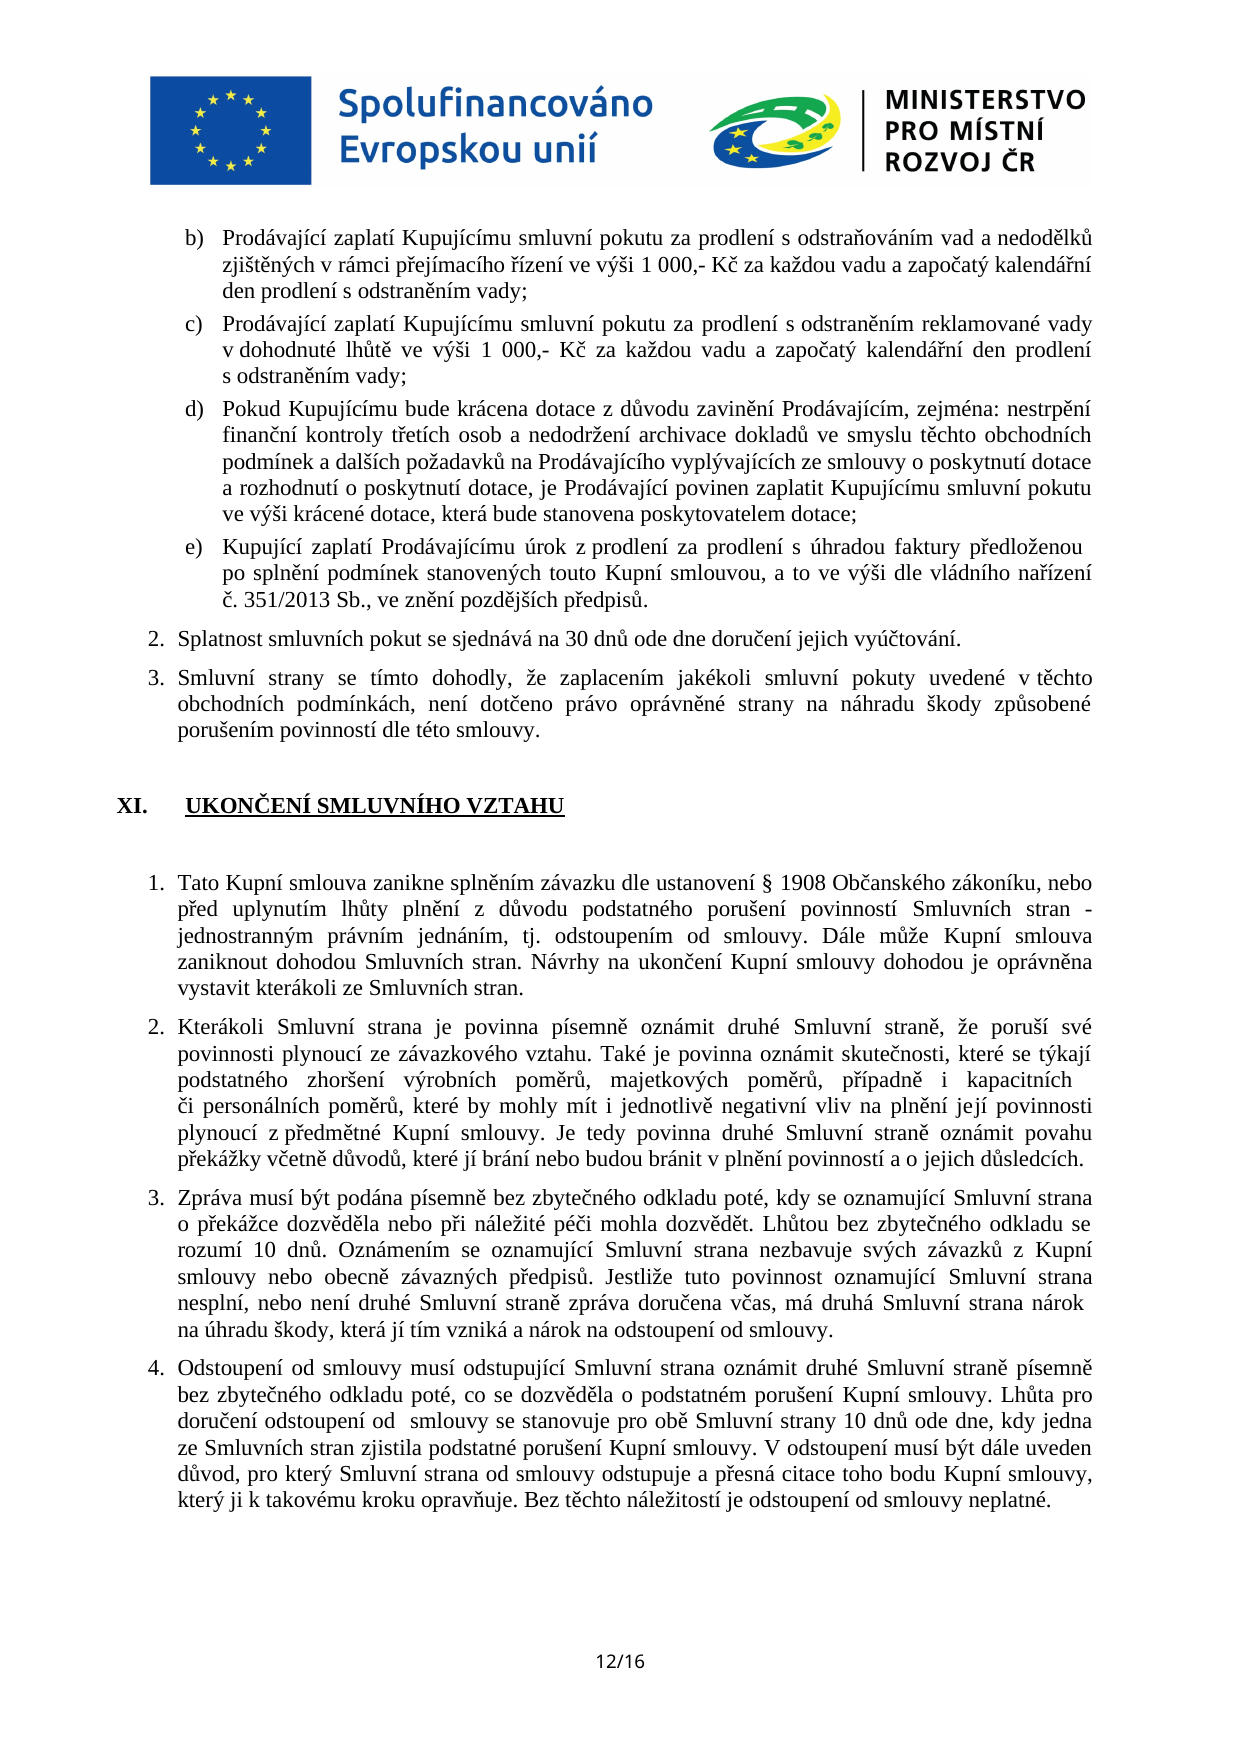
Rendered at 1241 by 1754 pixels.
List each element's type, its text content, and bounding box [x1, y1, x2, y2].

list Tato Kupní smlouva zanikne splněním závazku dle ustanovení § 1908 Občanského zákoníku, nebo před uplynutím lhůty plnění z důvodu podstatného porušení povinností Smluvních stran - jednostranným právním jednáním, tj. odstoupením od smlouvy. Dále může Kupní smlouva zaniknout dohodou Smluvních stran. Návrhy na ukončení Kupní smlouvy dohodou je oprávněna vystavit kterákoli ze Smluvních stran. [148, 869, 1093, 1001]
list Zpráva musí být podána písemně bez zbytečného odkladu poté, kdy se oznamující Smluvní strana o překážce dozvěděla nebo při náležité péči mohla dozvědět. Lhůtou bez zbytečného odkladu se rozumí 10 dnů. Oznámením se oznamující Smluvní strana nezbavuje svých závazků z Kupní smlouvy nebo obecně závazných předpisů. Jestliže tuto povinnost oznamující Smluvní strana nesplní, nebo není druhé Smluvní straně zpráva doručena včas, má druhá Smluvní strana nárok na úhradu škody, která jí tím vzniká a nárok na odstoupení od smlouvy. [148, 1184, 1093, 1342]
list Odstoupení od smlouvy musí odstupující Smluvní strana oznámit druhé Smluvní straně písemně bez zbytečného odkladu poté, co se dozvěděla o podstatném porušení Kupní smlouvy. Lhůta pro doručení odstoupení od smlouvy se stanovuje pro obě Smluvní strany 10 dnů ode dne, kdy jedna ze Smluvních stran zjistila podstatné porušení Kupní smlouvy. V odstoupení musí být dále uveden důvod, pro který Smluvní strana od smlouvy odstupuje a přesná citace toho bodu Kupní smlouvy, který ji k takovému kroku opravňuje. Bez těchto náležitostí je odstoupení od smlouvy neplatné. [148, 1354, 1093, 1513]
text UKONČENÍ SMLUVNÍHO VZTAHU [148, 793, 1093, 819]
list Kupující zaplatí Prodávajícímu úrok z prodlení za prodlení s úhradou faktury předloženou po splnění podmínek stanovených touto Kupní smlouvou, a to ve výši dle vládního nařízení č. 351/2013 Sb., ve znění pozdějších předpisů. [185, 533, 1093, 612]
list Splatnost smluvních pokut se sjednává na 30 dnů ode dne doručení jejich vyúčtování. [148, 625, 1093, 651]
list Pokud Kupujícímu bude krácena dotace z důvodu zavinění Prodávajícím, zejména: nestrpění finanční kontroly třetích osob a nedodržení archivace dokladů ve smyslu těchto obchodních podmínek a dalších požadavků na Prodávajícího vyplývajících ze smlouvy o poskytnutí dotace a rozhodnutí o poskytnutí dotace, je Prodávající povinen zaplatit Kupujícímu smluvní pokutu ve výši krácené dotace, která bude stanovena poskytovatelem dotace; [185, 395, 1093, 527]
list Prodávající zaplatí Kupujícímu smluvní pokutu za prodlení s odstraněním reklamované vady v dohodnuté lhůtě ve výši 1 000,- Kč za každou vadu a započatý kalendářní den prodlení s odstraněním vady; [185, 310, 1093, 389]
picture [147, 73, 1093, 188]
list Smluvní strany se tímto dohodly, že zaplacením jakékoli smluvní pokuty uvedené v těchto obchodních podmínkách, není dotčeno právo oprávněné strany na náhradu škody způsobené porušením povinností dle této smlouvy. [148, 663, 1093, 743]
list Kterákoli Smluvní strana je povinna písemně oznámit druhé Smluvní straně, že poruší své povinnosti plynoucí ze závazkového vztahu. Také je povinna oznámit skutečnosti, které se týkají podstatného zhoršení výrobních poměrů, majetkových poměrů, případně i kapacitních či personálních poměrů, které by mohly mít i jednotlivě negativní vliv na plnění její povinnosti plynoucí z předmětné Kupní smlouvy. Je tedy povinna druhé Smluvní straně oznámit povahu překážky včetně důvodů, které jí brání nebo budou bránit v plnění povinností a o jejich důsledcích. [148, 1013, 1093, 1171]
list Prodávající zaplatí Kupujícímu smluvní pokutu za prodlení s odstraňováním vad a nedodělků zjištěných v rámci přejímacího řízení ve výši 1 000,- Kč za každou vadu a započatý kalendářní den prodlení s odstraněním vady; [185, 224, 1093, 303]
